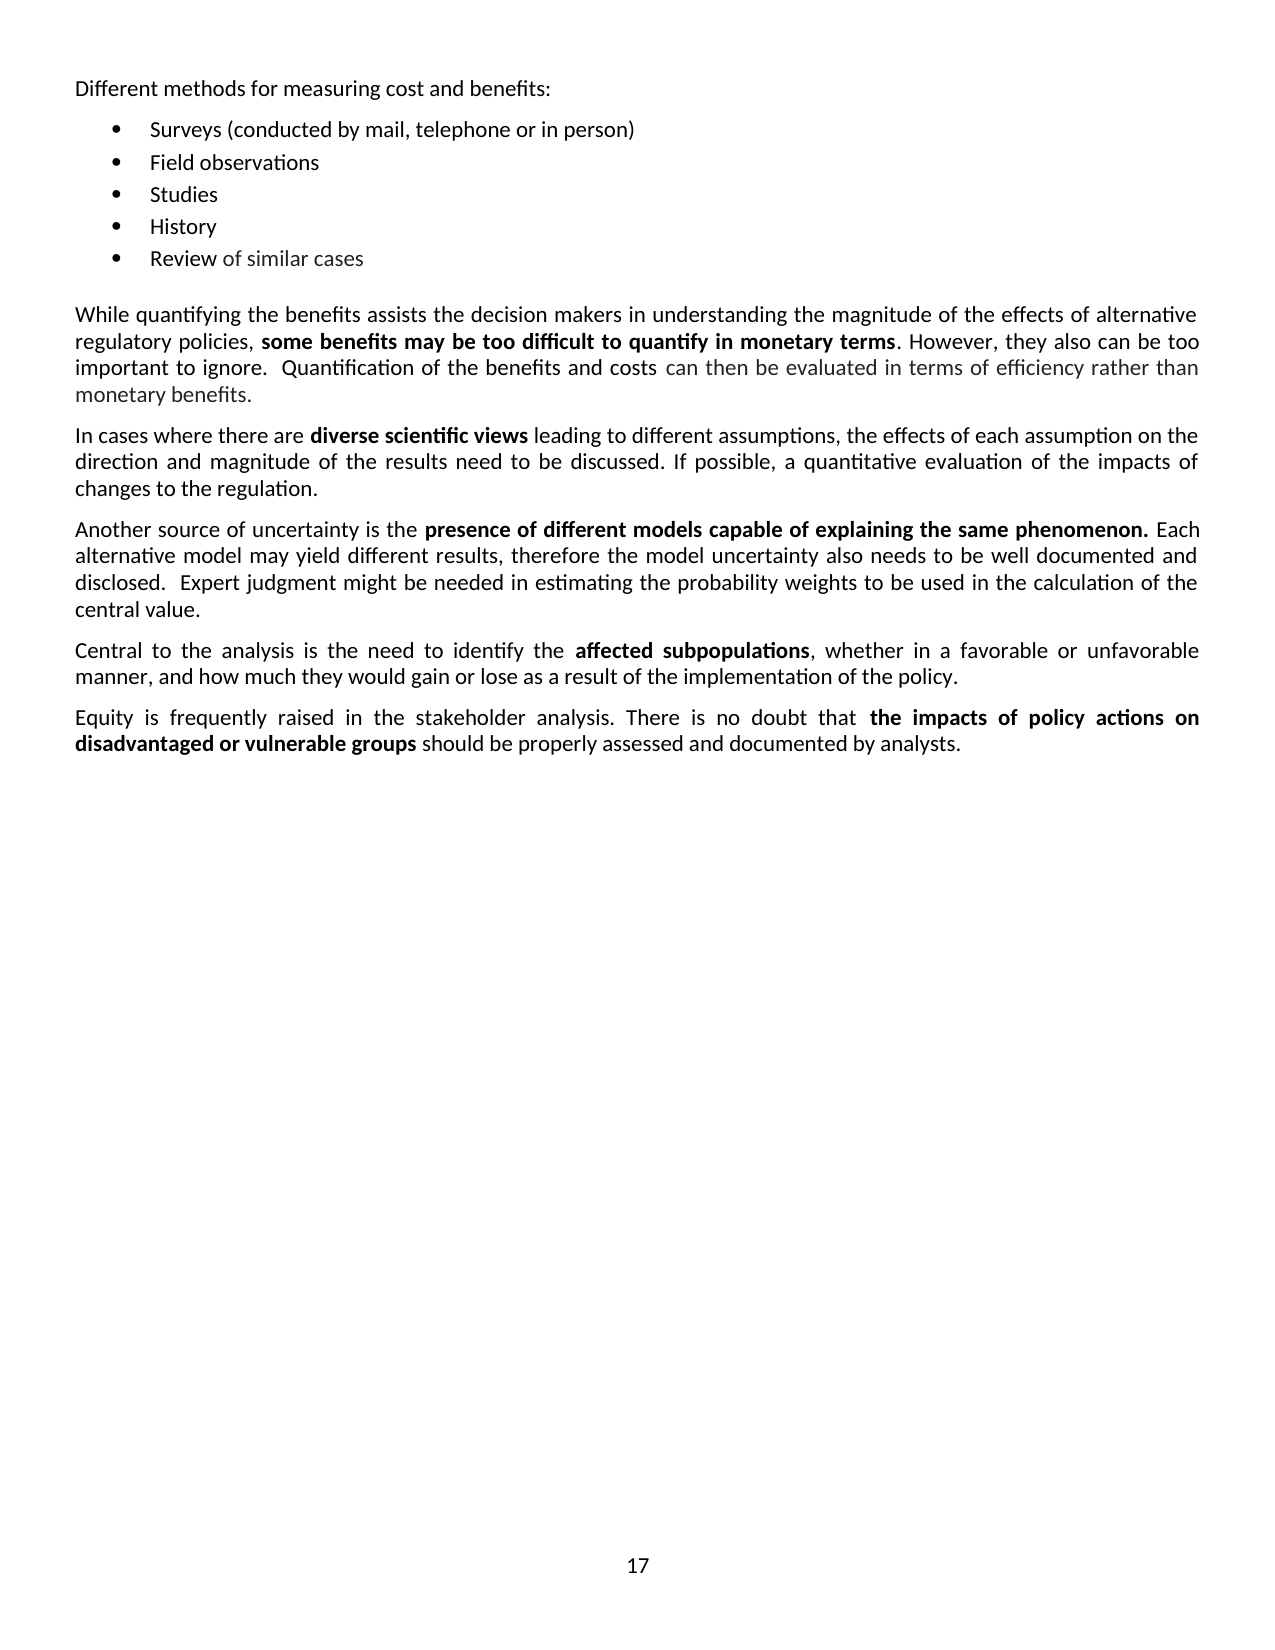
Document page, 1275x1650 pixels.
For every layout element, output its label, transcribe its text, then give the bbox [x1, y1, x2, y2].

text Different methods for measuring cost and benefits: [75, 75, 1200, 102]
list Surveys (conducted by mail, telephone or in person) [112, 116, 1200, 144]
list Field observations [112, 148, 1200, 176]
text Central to the analysis is the need to identify the affected subpopulations, whether in a favorable or unfavorable manner, and how much they would gain or lose as a result of the implementation of the policy. [75, 637, 1200, 690]
list Review of similar cases [112, 244, 1200, 272]
list History [112, 212, 1200, 240]
text Another source of uncertainty is the presence of different models capable of explaining the same phenomenon. Each alternative model may yield different results, therefore the model uncertainty also needs to be well documented and disclosed. Expert judgment might be needed in estimating the probability weights to be used in the calculation of the central value. [75, 516, 1200, 623]
text While quantifying the benefits assists the decision makers in understanding the magnitude of the effects of alternative regulatory policies, some benefits may be too difficult to quantify in monetary terms. However, they also can be too important to ignore. Quantification of the benefits and costs can then be evaluated in terms of efficiency rather than monetary benefits. [75, 302, 1200, 408]
list Studies [112, 180, 1200, 208]
text Equity is frequently raised in the stakeholder analysis. There is no doubt that the impacts of policy actions on disadvantaged or vulnerable groups should be properly assessed and documented by analysts. [75, 704, 1200, 757]
text In cases where there are diverse scientific views leading to different assumptions, the effects of each assumption on the direction and magnitude of the results need to be discussed. If possible, a quantitative evaluation of the impacts of changes to the regulation. [75, 422, 1200, 502]
